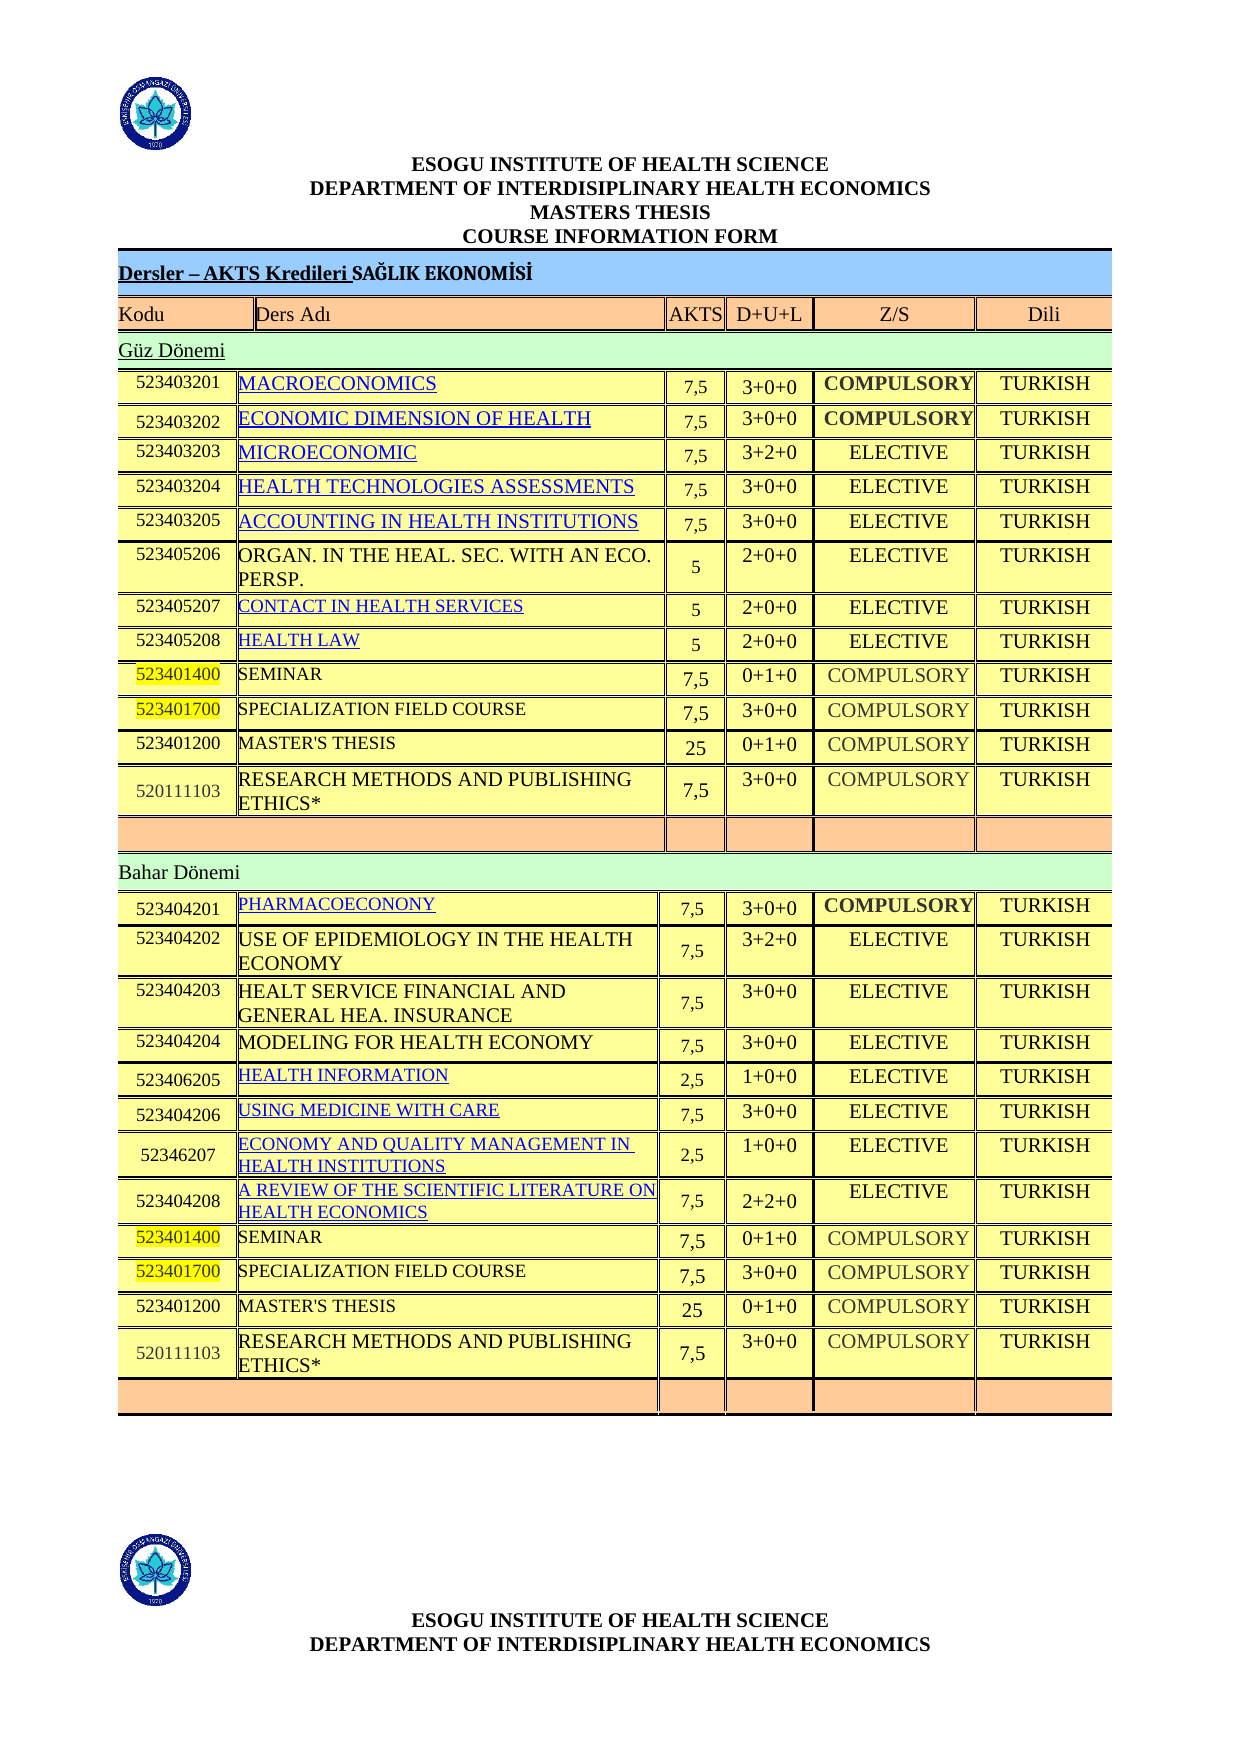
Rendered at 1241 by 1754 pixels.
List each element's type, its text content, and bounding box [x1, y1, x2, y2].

table_cell AKTS [667, 298, 724, 329]
table_cell TURKISH [977, 440, 1112, 471]
table_cell 52346207 [118, 1133, 236, 1176]
table_cell TURKISH [977, 372, 1112, 402]
table_cell COMPULSORY [815, 1226, 974, 1257]
table_cell 7,5 [667, 664, 724, 694]
table_cell 25 [667, 732, 724, 763]
table_cell TURKISH [977, 893, 1112, 924]
table_cell 2+0+0 [727, 543, 812, 591]
table_cell TURKISH [977, 1226, 1112, 1257]
table_cell ELECTIVE [815, 543, 974, 591]
table_cell [118, 818, 664, 851]
table_cell SPECIALIZATION FIELD COURSE [239, 1260, 657, 1291]
table_cell 523403202 [118, 406, 236, 437]
table_cell 7,5 [660, 1260, 724, 1291]
table_cell ORGAN. IN THE HEAL. SEC. WITH AN ECO. PERSP. [239, 543, 664, 591]
table_cell 25 [660, 1295, 724, 1326]
table_cell TURKISH [977, 1295, 1112, 1326]
table_cell 2+0+0 [727, 629, 812, 660]
table_cell ELECTIVE [815, 927, 974, 975]
table_cell 7,5 [667, 698, 724, 729]
table_cell COMPULSORY [815, 732, 974, 763]
table_cell RESEARCH METHODS AND PUBLISHING ETHICS* [239, 1329, 657, 1377]
table_cell MICROECONOMIC [239, 440, 664, 471]
table_cell ECONOMY AND QUALITY MANAGEMENT IN HEALTH INSTITUTIONS [239, 1133, 657, 1176]
table_cell 520111103 [118, 1329, 236, 1377]
table_cell MASTER'S THESIS [239, 732, 664, 763]
text ESOGU INSTITUTE OF HEALTH SCIENCE [118, 1608, 1122, 1632]
table_cell [727, 818, 812, 851]
table_cell TURKISH [977, 1030, 1112, 1061]
table_cell 523401400 [118, 1226, 236, 1257]
table_cell 520111103 [118, 767, 236, 814]
table_cell 7,5 [660, 1030, 724, 1061]
table_cell 2+0+0 [727, 595, 812, 626]
table_cell A REVIEW OF THE SCIENTIFIC LITERATURE ON HEALTH ECONOMICS [239, 1180, 657, 1198]
table_cell 7,5 [660, 927, 724, 975]
table_cell RESEARCH METHODS AND PUBLISHING ETHICS* [239, 767, 664, 814]
table_cell ELECTIVE [815, 595, 974, 626]
table_cell 523404203 [118, 979, 236, 1027]
table_cell ELECTIVE [815, 979, 974, 1027]
table_cell 5 [667, 595, 724, 626]
table_cell 3+0+0 [727, 1260, 812, 1291]
table_cell [813, 1380, 976, 1413]
table_cell 7,5 [660, 1226, 724, 1257]
table_cell 523401200 [118, 732, 236, 763]
table_cell 7,5 [667, 440, 724, 471]
table_cell Bahar Dönemi [118, 854, 1112, 889]
picture [118, 1531, 192, 1608]
text ESOGU INSTITUTE OF HEALTH SCIENCE [118, 152, 1122, 176]
table_cell [659, 1380, 726, 1413]
table_cell Güz Dönemi [118, 333, 1112, 368]
table_cell ELECTIVE [815, 1133, 974, 1176]
text DEPARTMENT OF INTERDISIPLINARY HEALTH ECONOMICS [118, 176, 1122, 200]
table_cell D+U+L [727, 298, 812, 329]
table_cell Z/S [815, 298, 974, 329]
table_cell 523403203 [118, 440, 236, 471]
table_cell TURKISH [977, 1099, 1112, 1130]
text DEPARTMENT OF INTERDISIPLINARY HEALTH ECONOMICS [118, 1632, 1122, 1656]
table_cell COMPULSORY [815, 767, 974, 814]
text MASTERS THESIS [118, 200, 1122, 224]
table_cell COMPULSORY [815, 1295, 974, 1326]
table_cell [667, 818, 724, 851]
table_cell MODELING FOR HEALTH ECONOMY [239, 1030, 657, 1061]
table_cell 523401400 [118, 664, 236, 694]
table_cell SEMINAR [239, 1226, 657, 1257]
table_cell TURKISH [977, 595, 1112, 626]
text COURSE INFORMATION FORM [118, 224, 1122, 248]
table_cell TURKISH [977, 767, 1112, 814]
table_cell 3+0+0 [727, 979, 812, 1027]
table_cell 3+0+0 [727, 1099, 812, 1130]
table_cell Dili [977, 298, 1112, 329]
table_cell 0+1+0 [727, 1295, 812, 1326]
table_cell 523405208 [118, 629, 236, 660]
table_cell PHARMACOECONONY [239, 893, 657, 924]
table_cell COMPULSORY [815, 664, 974, 694]
table_cell 3+0+0 [727, 509, 812, 540]
table_cell 2+2+0 [727, 1180, 812, 1222]
table_cell 523403201 [118, 372, 236, 402]
table_cell 3+0+0 [727, 893, 812, 924]
table_cell COMPULSORY [815, 372, 974, 402]
table_cell ELECTIVE [815, 1064, 974, 1095]
table_cell 523401700 [118, 698, 236, 729]
table_cell [976, 1380, 1112, 1413]
table_cell 3+0+0 [727, 1030, 812, 1061]
table_cell 7,5 [667, 406, 724, 437]
table_cell A REVIEW OF THE SCIENTIFIC LITERATURE ON HEALTH ECONOMICS [239, 1199, 657, 1222]
table_cell TURKISH [977, 1329, 1112, 1377]
table_cell 3+0+0 [727, 1329, 812, 1377]
table_cell 7,5 [660, 979, 724, 1027]
table_cell USING MEDICINE WITH CARE [239, 1099, 657, 1130]
table_cell ELECTIVE [815, 1099, 974, 1130]
table_cell [118, 1380, 658, 1413]
table_cell TURKISH [977, 1064, 1112, 1095]
table_cell 3+0+0 [727, 406, 812, 437]
table_cell 7,5 [660, 1329, 724, 1377]
table_cell 7,5 [660, 893, 724, 924]
table_cell HEALTH TECHNOLOGIES ASSESSMENTS [239, 475, 664, 506]
table_cell 523404208 [118, 1180, 236, 1222]
table_cell 523404201 [118, 893, 236, 924]
table_cell ELECTIVE [815, 475, 974, 506]
table_cell 523401200 [118, 1295, 236, 1326]
table_cell USE OF EPIDEMIOLOGY IN THE HEALTH ECONOMY [239, 927, 657, 975]
table_cell 2,5 [660, 1133, 724, 1176]
table_cell 2,5 [660, 1064, 724, 1095]
table_cell ELECTIVE [815, 1180, 974, 1222]
table_cell TURKISH [977, 509, 1112, 540]
table_cell HEALTH LAW [239, 629, 664, 660]
table_cell MASTER'S THESIS [239, 1295, 657, 1326]
table_cell CONTACT IN HEALTH SERVICES [239, 595, 664, 626]
table_cell 523403204 [118, 475, 236, 506]
table_cell 1+0+0 [727, 1064, 812, 1095]
table_cell COMPULSORY [815, 698, 974, 729]
table_cell 523404206 [118, 1099, 236, 1130]
table_cell SEMINAR [239, 664, 664, 694]
table_cell TURKISH [977, 664, 1112, 694]
table_cell 7,5 [660, 1099, 724, 1130]
table_cell HEALTH INFORMATION [239, 1064, 657, 1095]
table_cell 7,5 [660, 1180, 724, 1222]
table_cell 1+0+0 [727, 1133, 812, 1176]
table_cell ELECTIVE [815, 1030, 974, 1061]
table_cell [977, 818, 1112, 851]
table_cell [726, 1380, 813, 1413]
table_cell COMPULSORY [815, 1329, 974, 1377]
table_cell TURKISH [977, 1260, 1112, 1291]
table_cell 5 [667, 629, 724, 660]
table_cell 7,5 [667, 372, 724, 402]
table_cell TURKISH [977, 543, 1112, 591]
table_cell 523403205 [118, 509, 236, 540]
table_cell 0+1+0 [727, 1226, 812, 1257]
table_cell Kodu [118, 298, 253, 329]
table_cell ELECTIVE [815, 509, 974, 540]
table_cell ELECTIVE [815, 440, 974, 471]
table_cell [815, 818, 974, 851]
table_cell COMPULSORY [815, 893, 974, 924]
table_cell TURKISH [977, 1180, 1112, 1222]
table_cell TURKISH [977, 698, 1112, 729]
table_cell TURKISH [977, 475, 1112, 506]
table_cell 7,5 [667, 475, 724, 506]
table_cell 5 [667, 543, 724, 591]
table_cell 3+0+0 [727, 698, 812, 729]
table_cell TURKISH [977, 629, 1112, 660]
table_cell 7,5 [667, 767, 724, 814]
table_cell 3+2+0 [727, 927, 812, 975]
table_header Dersler – AKTS Kredileri SAĞLIK EKONOMİSİ [118, 251, 1112, 295]
table_cell ACCOUNTING IN HEALTH INSTITUTIONS [239, 509, 664, 540]
table_cell TURKISH [977, 732, 1112, 763]
table_cell 3+0+0 [727, 372, 812, 402]
table_cell 523404202 [118, 927, 236, 975]
table_cell 3+0+0 [727, 767, 812, 814]
table_cell HEALT SERVICE FINANCIAL AND GENERAL HEA. INSURANCE [239, 979, 657, 1027]
table_cell ECONOMIC DIMENSION OF HEALTH [239, 406, 664, 437]
table_cell 3+2+0 [727, 440, 812, 471]
table_cell MACROECONOMICS [239, 372, 664, 402]
table_cell 3+0+0 [727, 475, 812, 506]
table_cell 7,5 [667, 509, 724, 540]
table_cell 523406205 [118, 1064, 236, 1095]
table_cell TURKISH [977, 927, 1112, 975]
table_cell COMPULSORY [815, 1260, 974, 1291]
table_cell ELECTIVE [815, 629, 974, 660]
table_cell TURKISH [977, 1133, 1112, 1176]
table_cell SPECIALIZATION FIELD COURSE [239, 698, 664, 729]
table_cell 523401700 [118, 1260, 236, 1291]
table_cell 523405207 [118, 595, 236, 626]
table_cell 523404204 [118, 1030, 236, 1061]
table_cell 0+1+0 [727, 732, 812, 763]
table_cell 523405206 [118, 543, 236, 591]
table_cell COMPULSORY [815, 406, 974, 437]
table_cell TURKISH [977, 979, 1112, 1027]
table_cell Ders Adı [257, 298, 664, 329]
table_cell TURKISH [977, 406, 1112, 437]
picture [118, 75, 192, 152]
table_cell 0+1+0 [727, 664, 812, 694]
